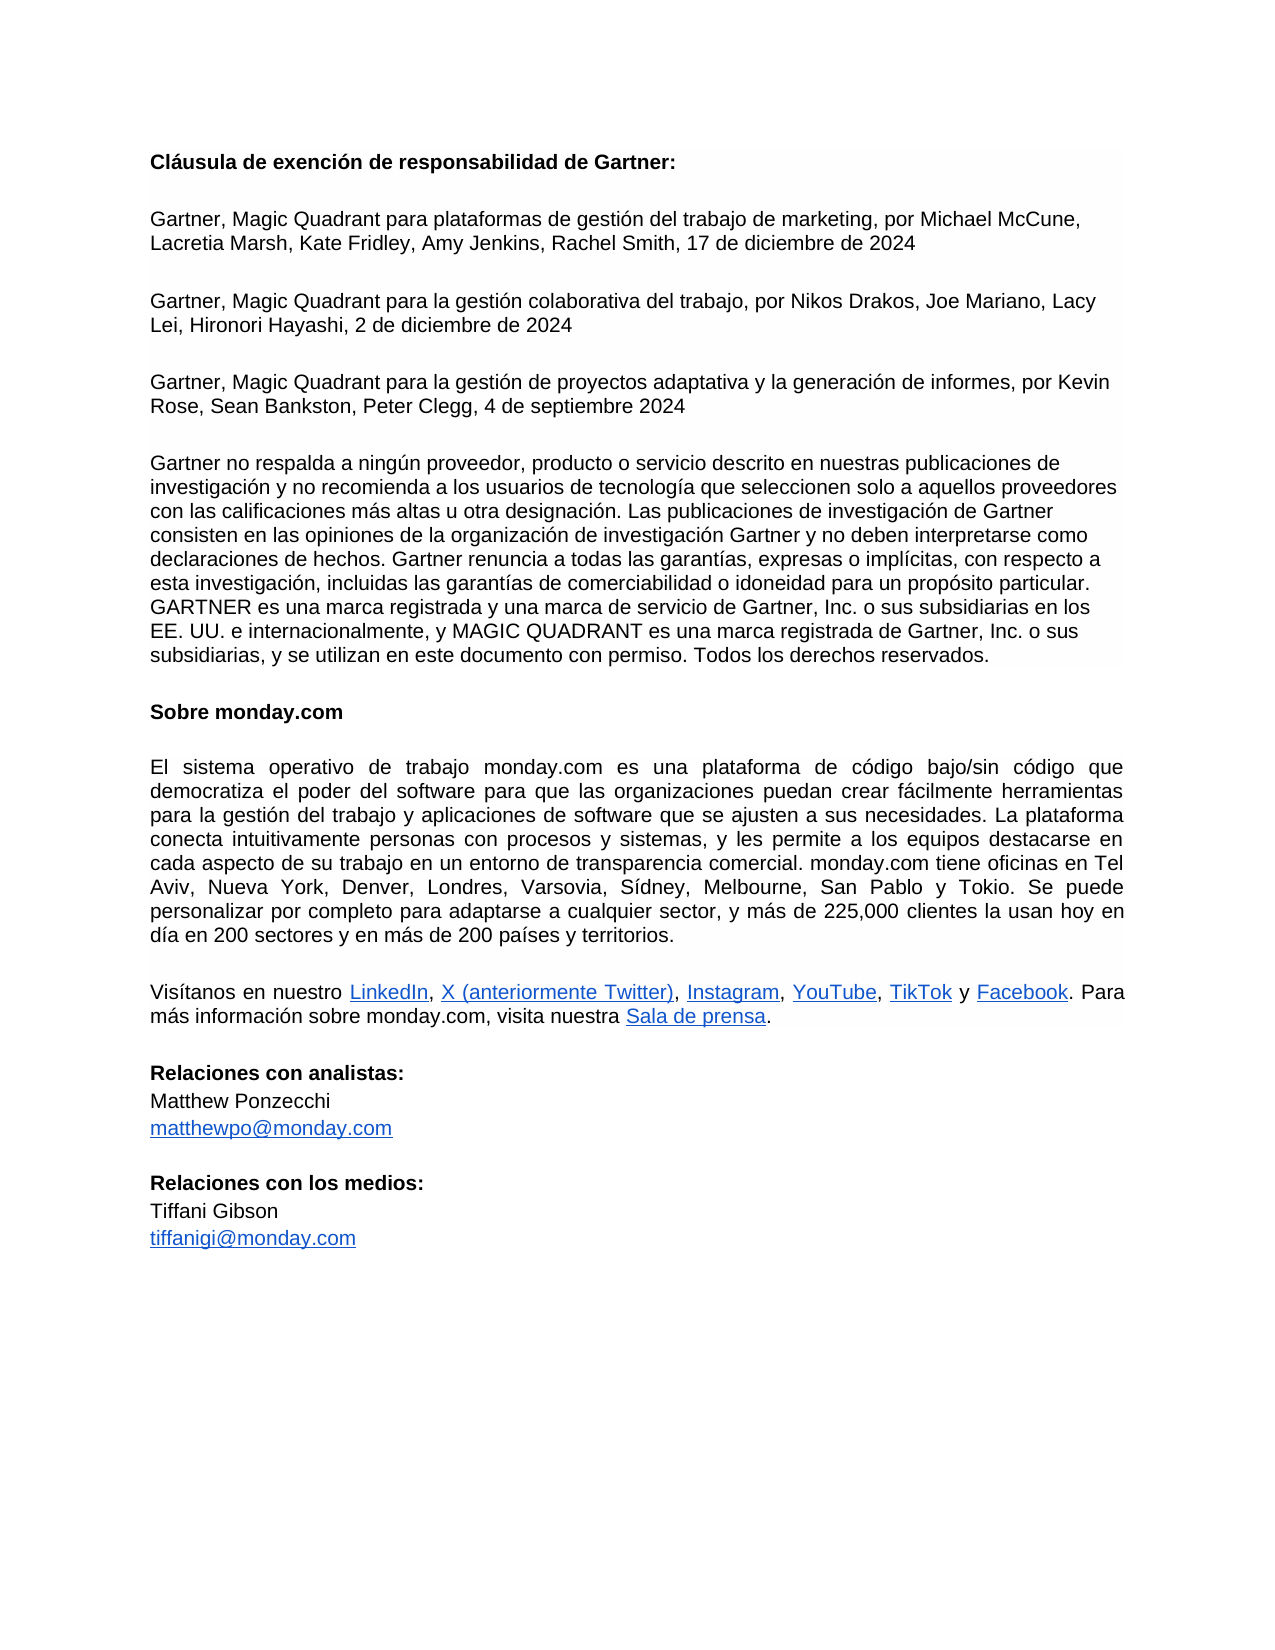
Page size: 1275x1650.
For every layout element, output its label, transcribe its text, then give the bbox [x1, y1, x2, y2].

text Gartner, Magic Quadrant para la gestión colaborativa del trabajo, por Nikos Drakos, Joe Mariano, Lacy Lei, Hironori Hayashi, 2 de diciembre de 2024 [150, 288, 1125, 336]
text El sistema operativo de trabajo monday.com es una plataforma de código bajo/sin código que democratiza el poder del software para que las organizaciones puedan crear fácilmente herramientas para la gestión del trabajo y aplicaciones de software que se ajusten a sus necesidades. La plataforma conecta intuitivamente personas con procesos y sistemas, y les permite a los equipos destacarse en cada aspecto de su trabajo en un entorno de transparencia comercial. monday.com tiene oficinas en Tel Aviv, Nueva York, Denver, Londres, Varsovia, Sídney, Melbourne, San Pablo y Tokio. Se puede personalizar por completo para adaptarse a cualquier sector, y más de 225,000 clientes la usan hoy en día en 200 sectores y en más de 200 países y territorios. [150, 755, 1125, 947]
text Visítanos en nuestro LinkedIn, X (anteriormente Twitter), Instagram, YouTube, TikTok y Facebook. Para más información sobre monday.com, visita nuestra Sala de prensa. [150, 980, 1125, 1028]
text Gartner, Magic Quadrant para plataformas de gestión del trabajo de marketing, por Michael McCune, Lacretia Marsh, Kate Fridley, Amy Jenkins, Rachel Smith, 17 de diciembre de 2024 [150, 207, 1125, 255]
text Cláusula de exención de responsabilidad de Gartner: [150, 150, 1125, 174]
text Relaciones con los medios: Tiffani Gibson tiffanigi@monday.com [150, 1171, 1125, 1250]
text Gartner no respalda a ningún proveedor, producto o servicio descrito en nuestras publicaciones de investigación y no recomienda a los usuarios de tecnología que seleccionen solo a aquellos proveedores con las calificaciones más altas u otra designación. Las publicaciones de investigación de Gartner consisten en las opiniones de la organización de investigación Gartner y no deben interpretarse como declaraciones de hechos. Gartner renuncia a todas las garantías, expresas o implícitas, con respecto a esta investigación, incluidas las garantías de comerciabilidad o idoneidad para un propósito particular. GARTNER es una marca registrada y una marca de servicio de Gartner, Inc. o sus subsidiarias en los EE. UU. e internacionalmente, y MAGIC QUADRANT es una marca registrada de Gartner, Inc. o sus subsidiarias, y se utilizan en este documento con permiso. Todos los derechos reservados. [150, 451, 1125, 667]
text Relaciones con analistas: Matthew Ponzecchi matthewpo@monday.com [150, 1061, 1125, 1140]
text ​​Sobre monday.com [150, 700, 1125, 724]
text Gartner, Magic Quadrant para la gestión de proyectos adaptativa y la generación de informes, por Kevin Rose, Sean Bankston, Peter Clegg, 4 de septiembre 2024 [150, 370, 1125, 418]
